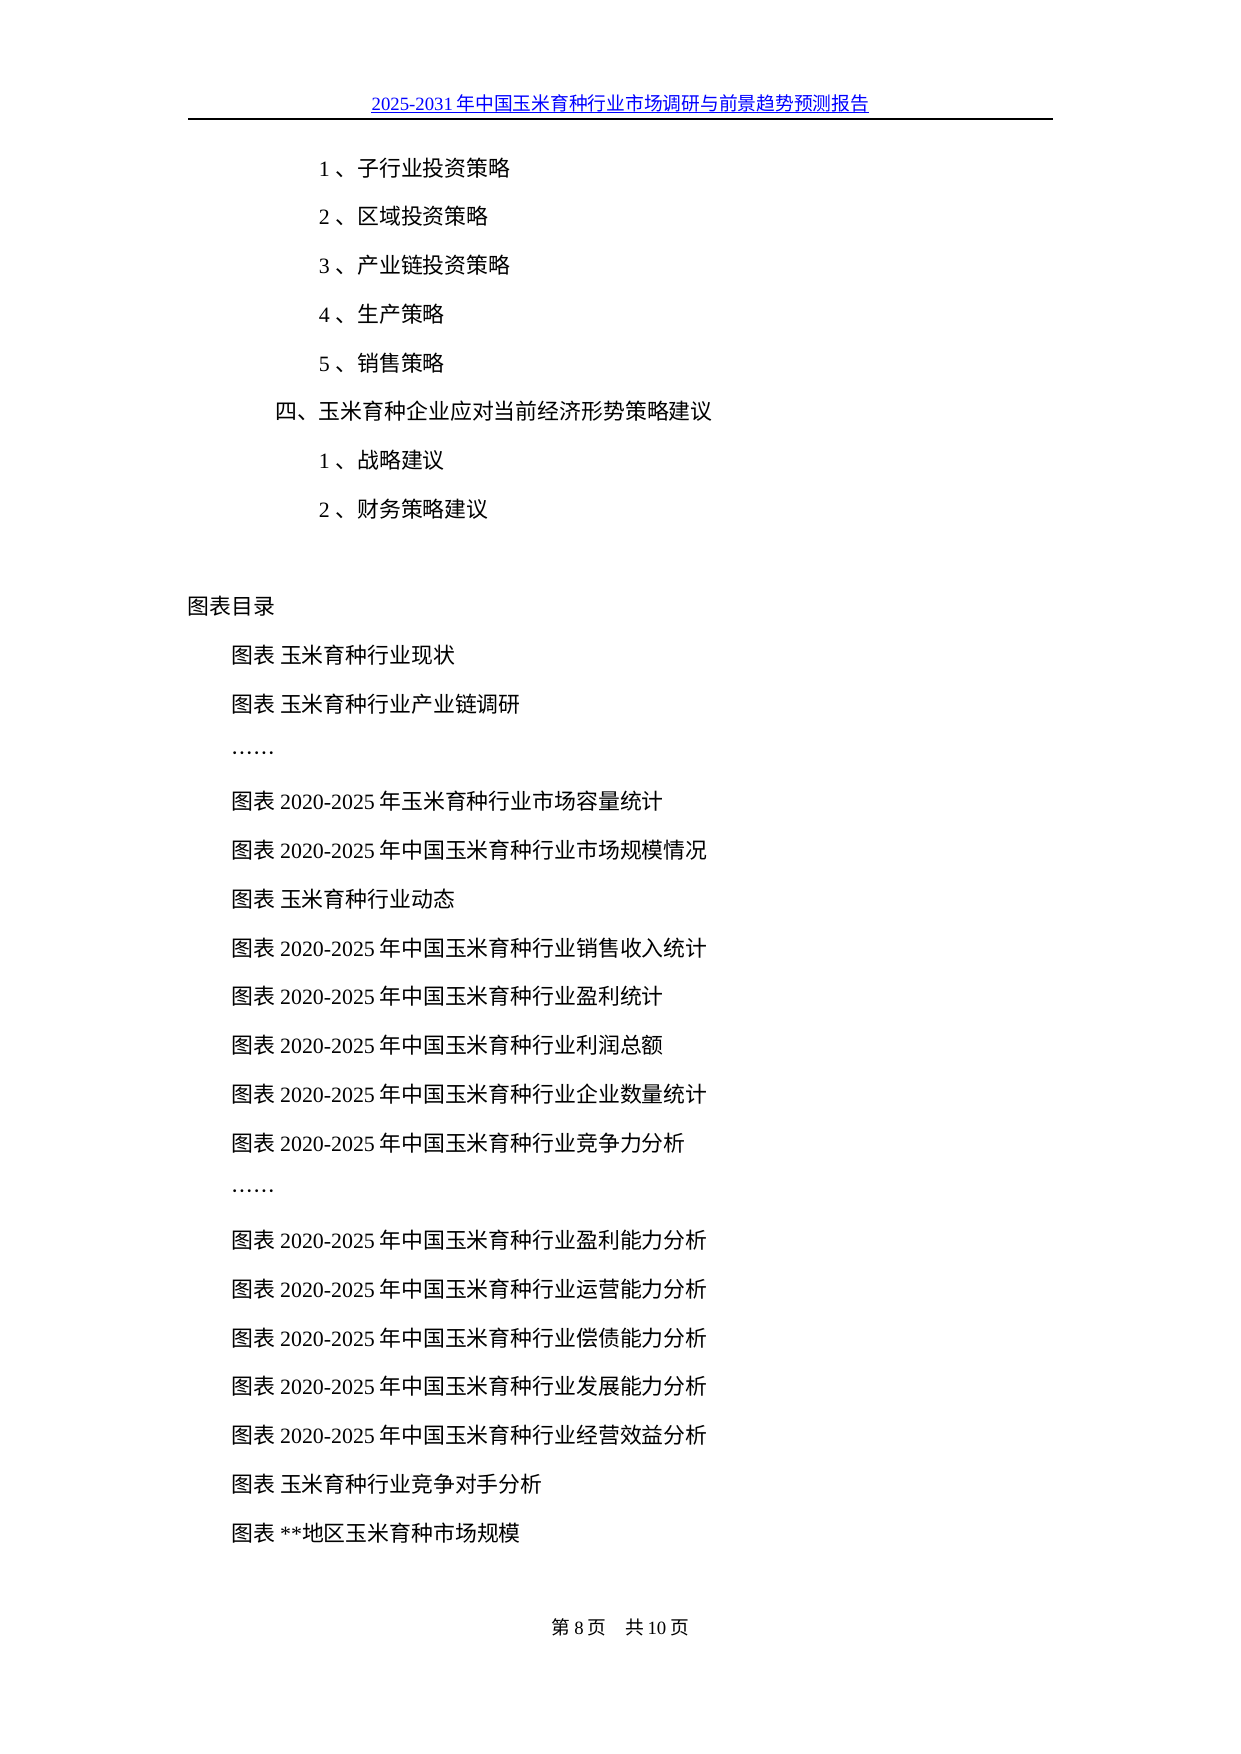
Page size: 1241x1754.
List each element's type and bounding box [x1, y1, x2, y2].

text [187, 150, 1053, 1548]
